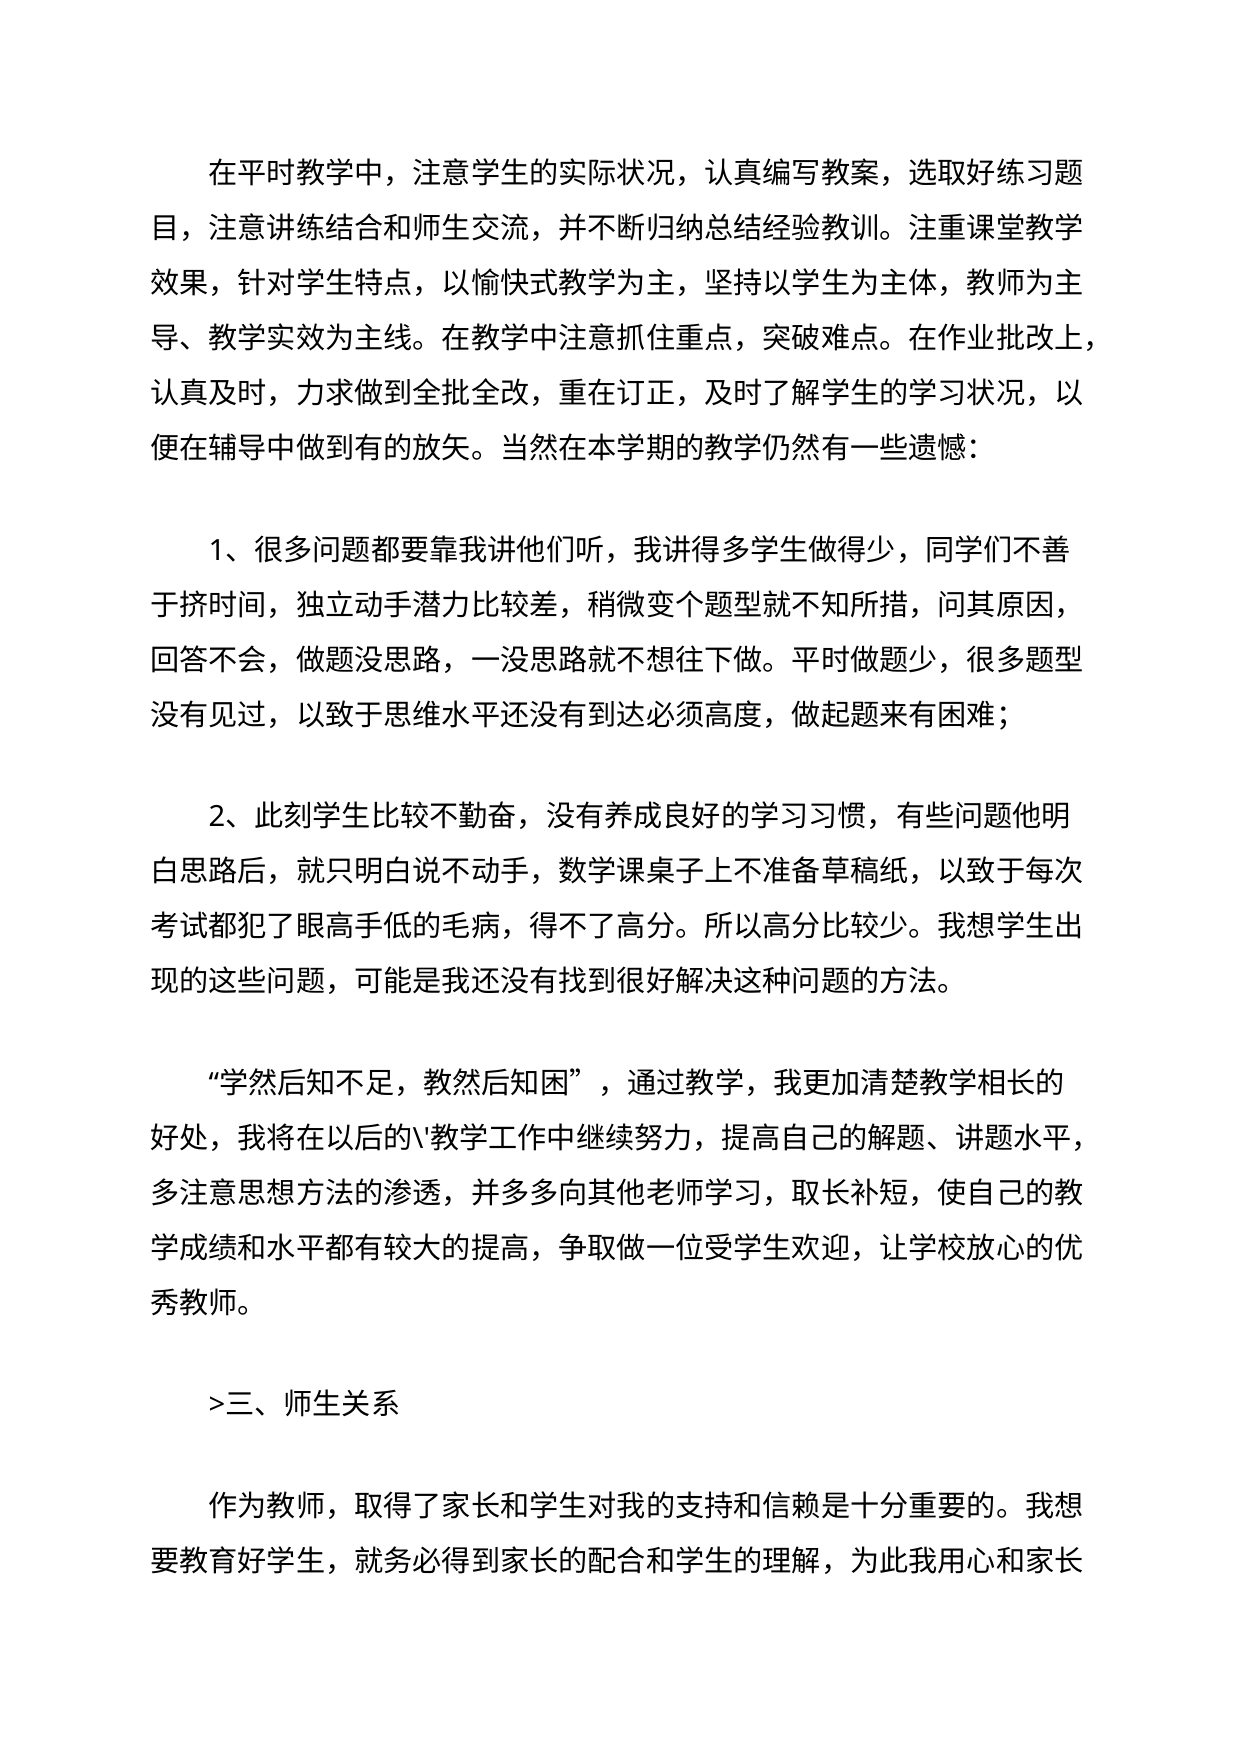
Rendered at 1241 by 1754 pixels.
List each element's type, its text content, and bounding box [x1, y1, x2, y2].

text 2、此刻学生比较不勤奋，没有养成良好的学习习惯，有些问题他明白思路后，就只明白说不动手，数学课桌子上不准备草稿纸，以致于每次考试都犯了眼高手低的毛病，得不了高分。所以高分比较少。我想学生出现的这些问题，可能是我还没有找到很好解决这种问题的方法。 [150, 793, 1090, 1000]
text 在平时教学中，注意学生的实际状况，认真编写教案，选取好练习题目，注意讲练结合和师生交流，并不断归纳总结经验教训。注重课堂教学效果，针对学生特点，以愉快式教学为主，坚持以学生为主体，教师为主导、教学实效为主线。在教学中注意抓住重点，突破难点。在作业批改上，认真及时，力求做到全批全改，重在订正，及时了解学生的学习状况，以便在辅导中做到有的放矢。当然在本学期的教学仍然有一些遗憾： [150, 150, 1090, 467]
text 1、很多问题都要靠我讲他们听，我讲得多学生做得少，同学们不善于挤时间，独立动手潜力比较差，稍微变个题型就不知所措，问其原因，回答不会，做题没思路，一没思路就不想往下做。平时做题少，很多题型没有见过，以致于思维水平还没有到达必须高度，做起题来有困难； [150, 526, 1090, 733]
text “学然后知不足，教然后知困”，通过教学，我更加清楚教学相长的好处，我将在以后的\'教学工作中继续努力，提高自己的解题、讲题水平，多注意思想方法的渗透，并多多向其他老师学习，取长补短，使自己的教学成绩和水平都有较大的提高，争取做一位受学生欢迎，让学校放心的优秀教师。 [150, 1059, 1090, 1321]
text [150, 1483, 1090, 1580]
text >三、师生关系 [150, 1381, 1090, 1423]
